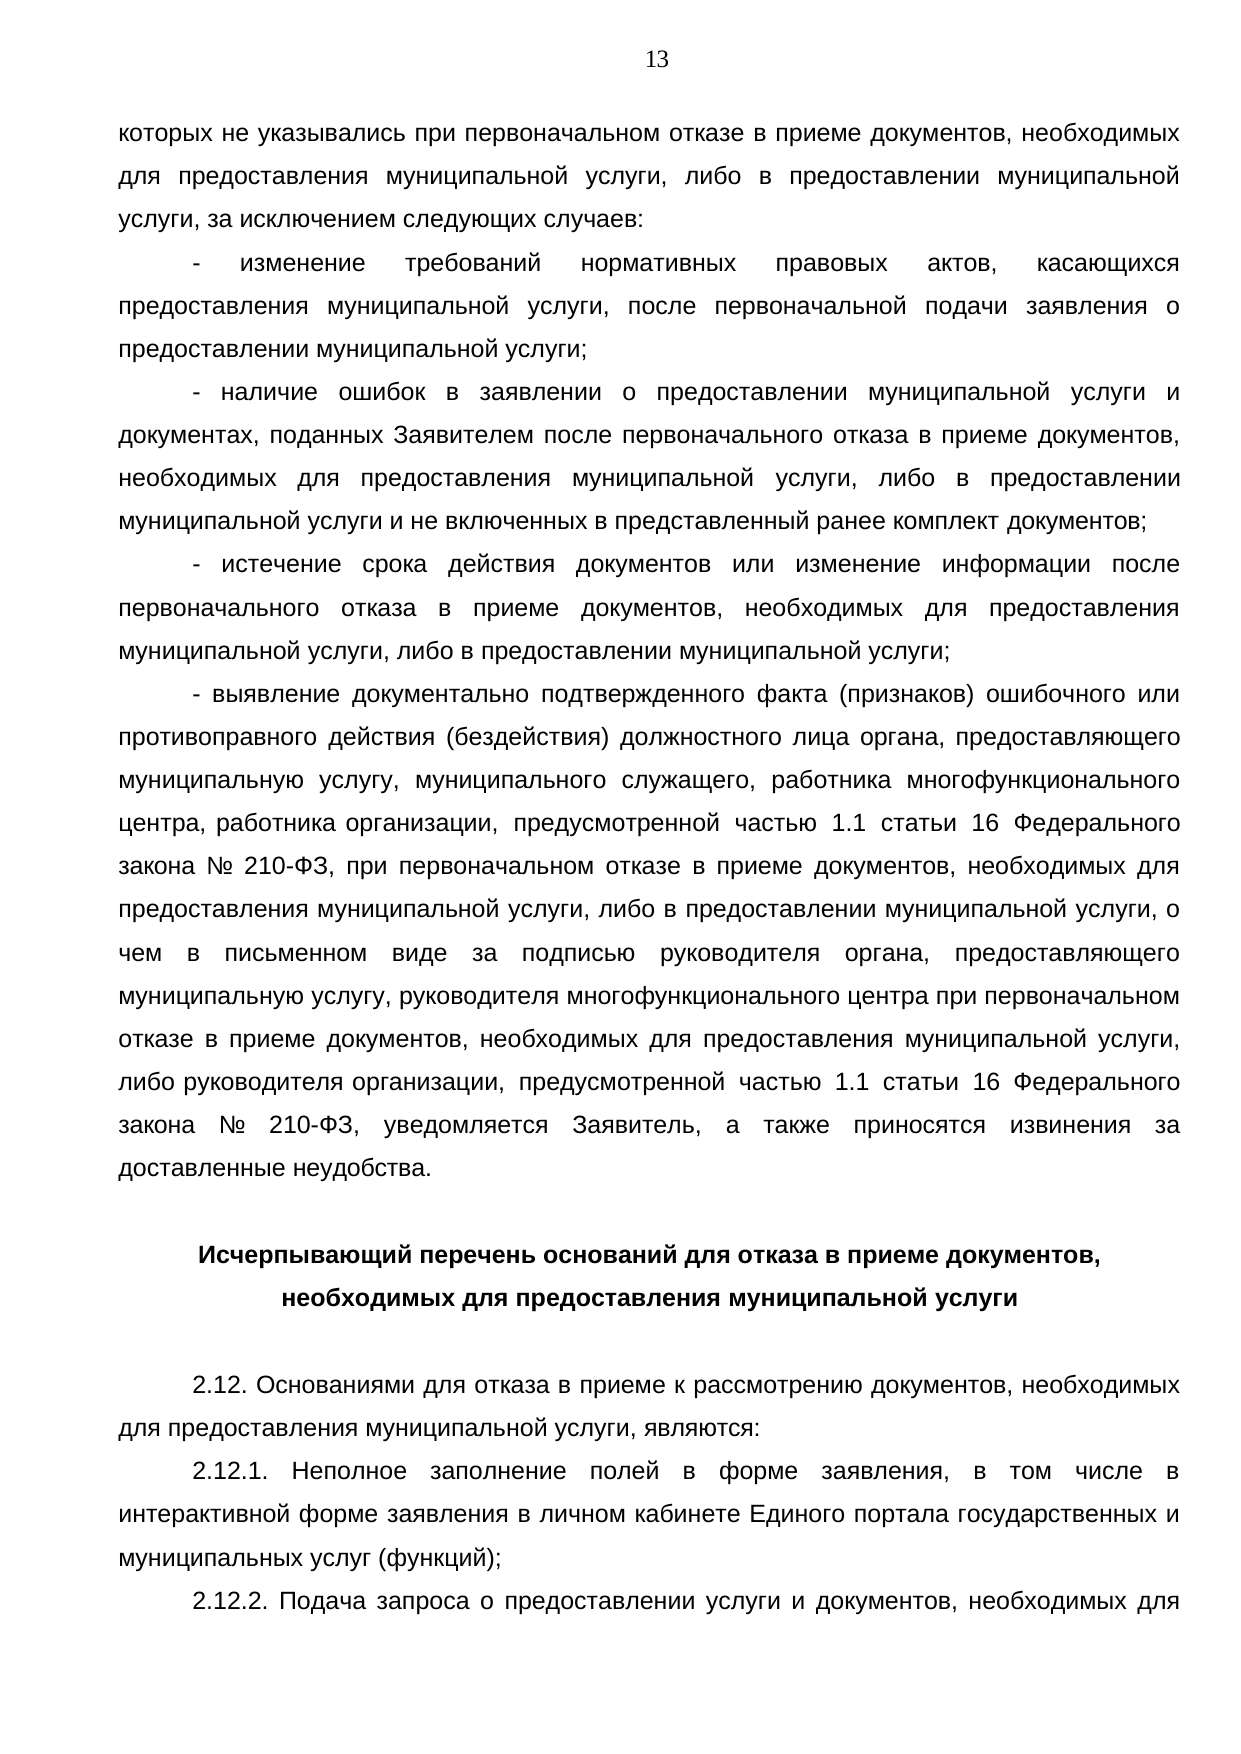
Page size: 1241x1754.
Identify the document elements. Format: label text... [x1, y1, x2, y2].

text - наличие ошибок в заявлении о предоставлении муниципальной услуги и документах, поданных Заявителем после первоначального отказа в приеме документов, необходимых для предоставления муниципальной услуги, либо в предоставлении муниципальной услуги и не включенных в представленный ранее комплект документов; [118, 377, 1181, 535]
text - выявление документально подтвержденного факта (признаков) ошибочного или противоправного действия (бездействия) должностного лица органа, предоставляющего муниципальную услугу, муниципального служащего, работника многофункционального центра, работника организации, предусмотренной частью 1.1 статьи 16 Федерального закона № 210-ФЗ, при первоначальном отказе в приеме документов, необходимых для предоставления муниципальной услуги, либо в предоставлении муниципальной услуги, о чем в письменном виде за подписью руководителя органа, предоставляющего муниципальную услугу, руководителя многофункционального центра при первоначальном отказе в приеме документов, необходимых для предоставления муниципальной услуги, либо руководителя организации, предусмотренной частью 1.1 статьи 16 Федерального закона № 210-ФЗ, уведомляется Заявитель, а также приносятся извинения за доставленные неудобства. [118, 679, 1181, 1182]
text 2.12. Основаниями для отказа в приеме к рассмотрению документов, необходимых для предоставления муниципальной услуги, являются: [118, 1370, 1181, 1442]
text - изменение требований нормативных правовых актов, касающихся предоставления муниципальной услуги, после первоначальной подачи заявления о предоставлении муниципальной услуги; [118, 247, 1181, 362]
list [118, 1586, 1181, 1614]
list 2.12.1. Неполное заполнение полей в форме заявления, в том числе в интерактивной форме заявления в личном кабинете Единого портала государственных и муниципальных услуг (функций); [118, 1456, 1181, 1571]
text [118, 118, 1181, 233]
text Исчерпывающий перечень оснований для отказа в приеме документов, необходимых для предоставления муниципальной услуги [118, 1240, 1181, 1312]
text - истечение срока действия документов или изменение информации после первоначального отказа в приеме документов, необходимых для предоставления муниципальной услуги, либо в предоставлении муниципальной услуги; [118, 549, 1181, 664]
